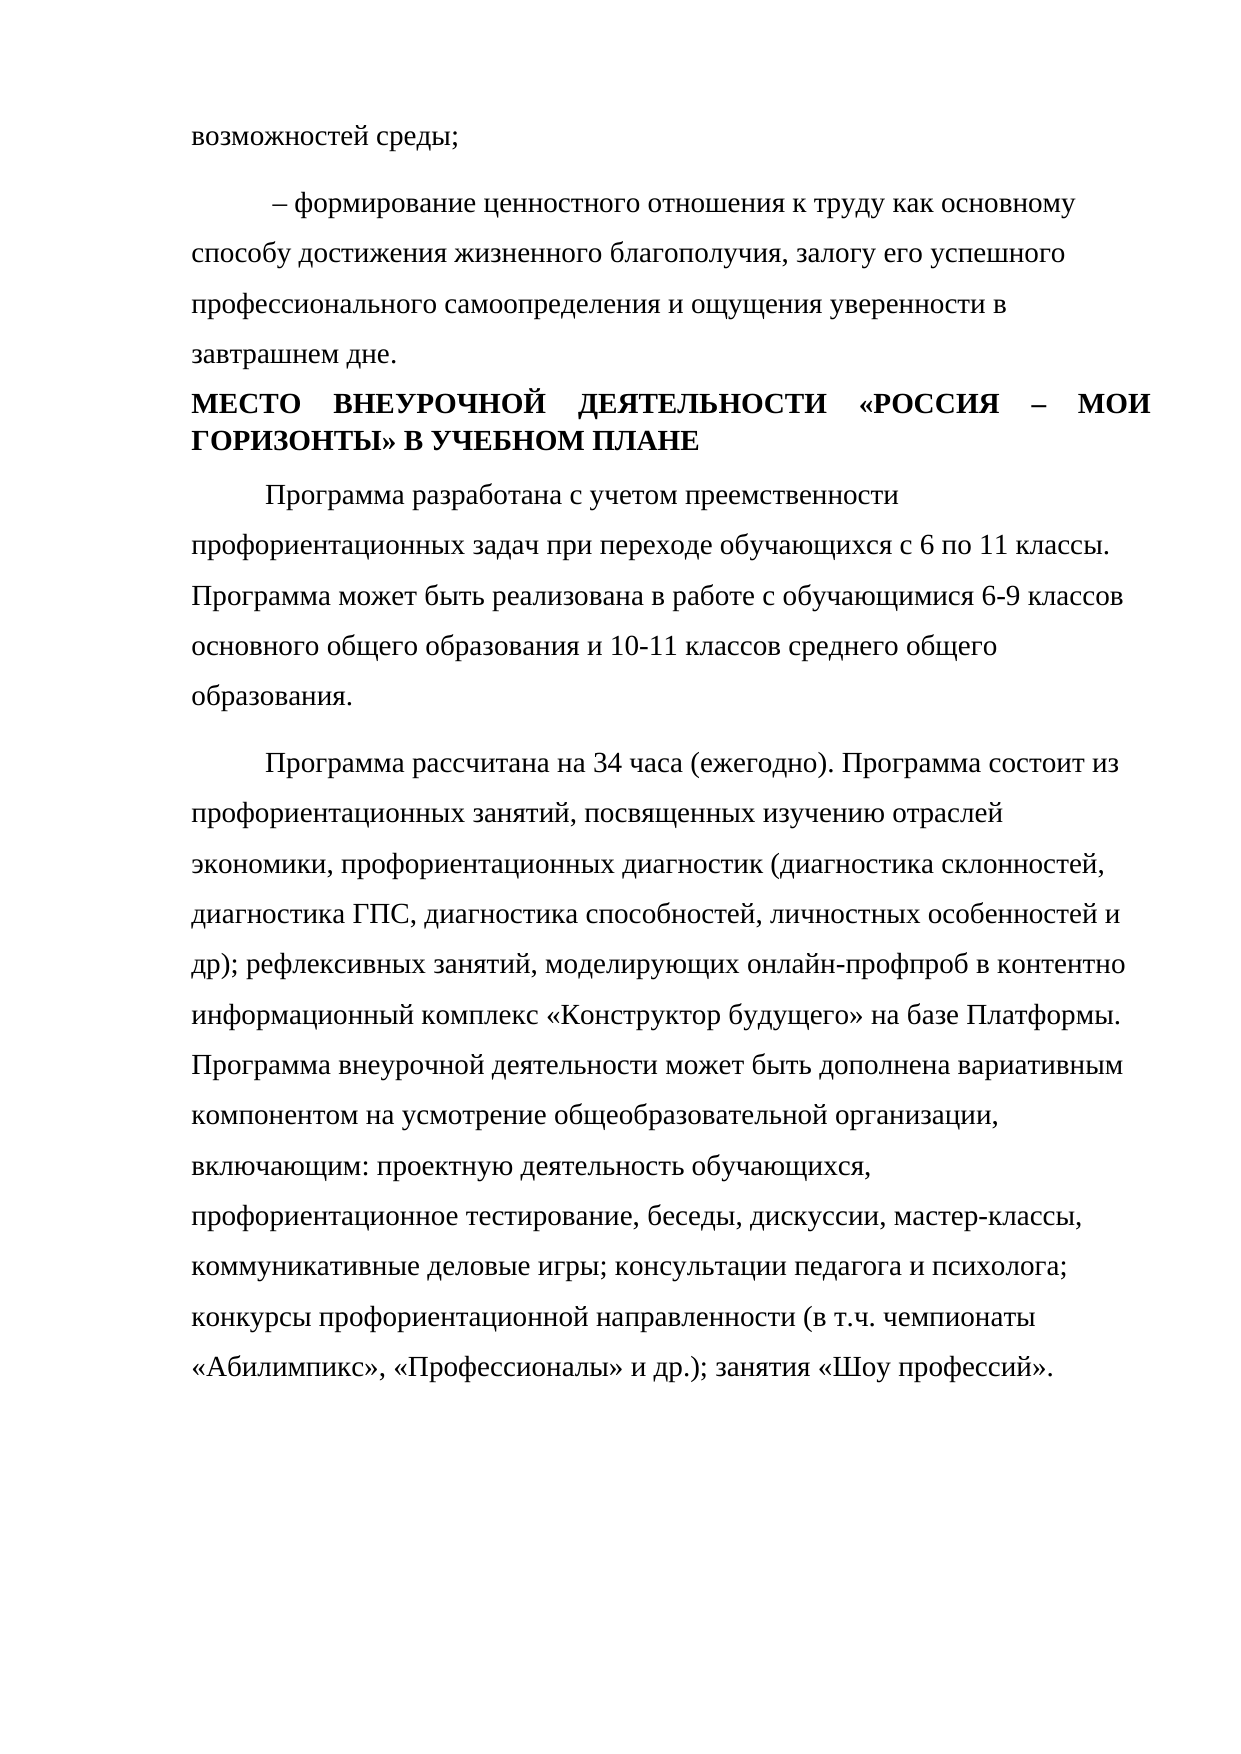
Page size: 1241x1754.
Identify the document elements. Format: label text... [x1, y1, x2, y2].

text ‒ формирование ценностного отношения к труду как основному способу достижения жизненного благополучия, залогу его успешного профессионального самоопределения и ощущения уверенности в завтрашнем дне. [191, 185, 1136, 370]
text Программа разработана с учетом преемственности профориентационных задач при переходе обучающихся с 6 по 11 классы. Программа может быть реализована в работе с обучающимися 6-9 классов основного общего образования и 10-11 классов среднего общего образования. [191, 477, 1136, 712]
text Программа рассчитана на 34 часа (ежегодно). Программа состоит из профориентационных занятий, посвященных изучению отраслей экономики, профориентационных диагностик (диагностика склонностей, диагностика ГПС, диагностика способностей, личностных особенностей и др); рефлексивных занятий, моделирующих онлайн-профпроб в контентно информационный комплекс «Конструктор будущего» на базе Платформы. Программа внеурочной деятельности может быть дополнена вариативным компонентом на усмотрение общеобразовательной организации, включающим: проектную деятельность обучающихся, профориентационное тестирование, беседы, дискуссии, мастер-классы, коммуникативные деловые игры; консультации педагога и психолога; конкурсы профориентационной направленности (в т.ч. чемпионаты «Абилимпикс», «Профессионалы» и др.); занятия «Шоу профессий». [191, 745, 1136, 1383]
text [191, 118, 1136, 152]
list МЕСТО ВНЕУРОЧНОЙ ДЕЯТЕЛЬНОСТИ «РОССИЯ – МОИ ГОРИЗОНТЫ» В УЧЕБНОМ ПЛАНЕ [191, 386, 1152, 457]
